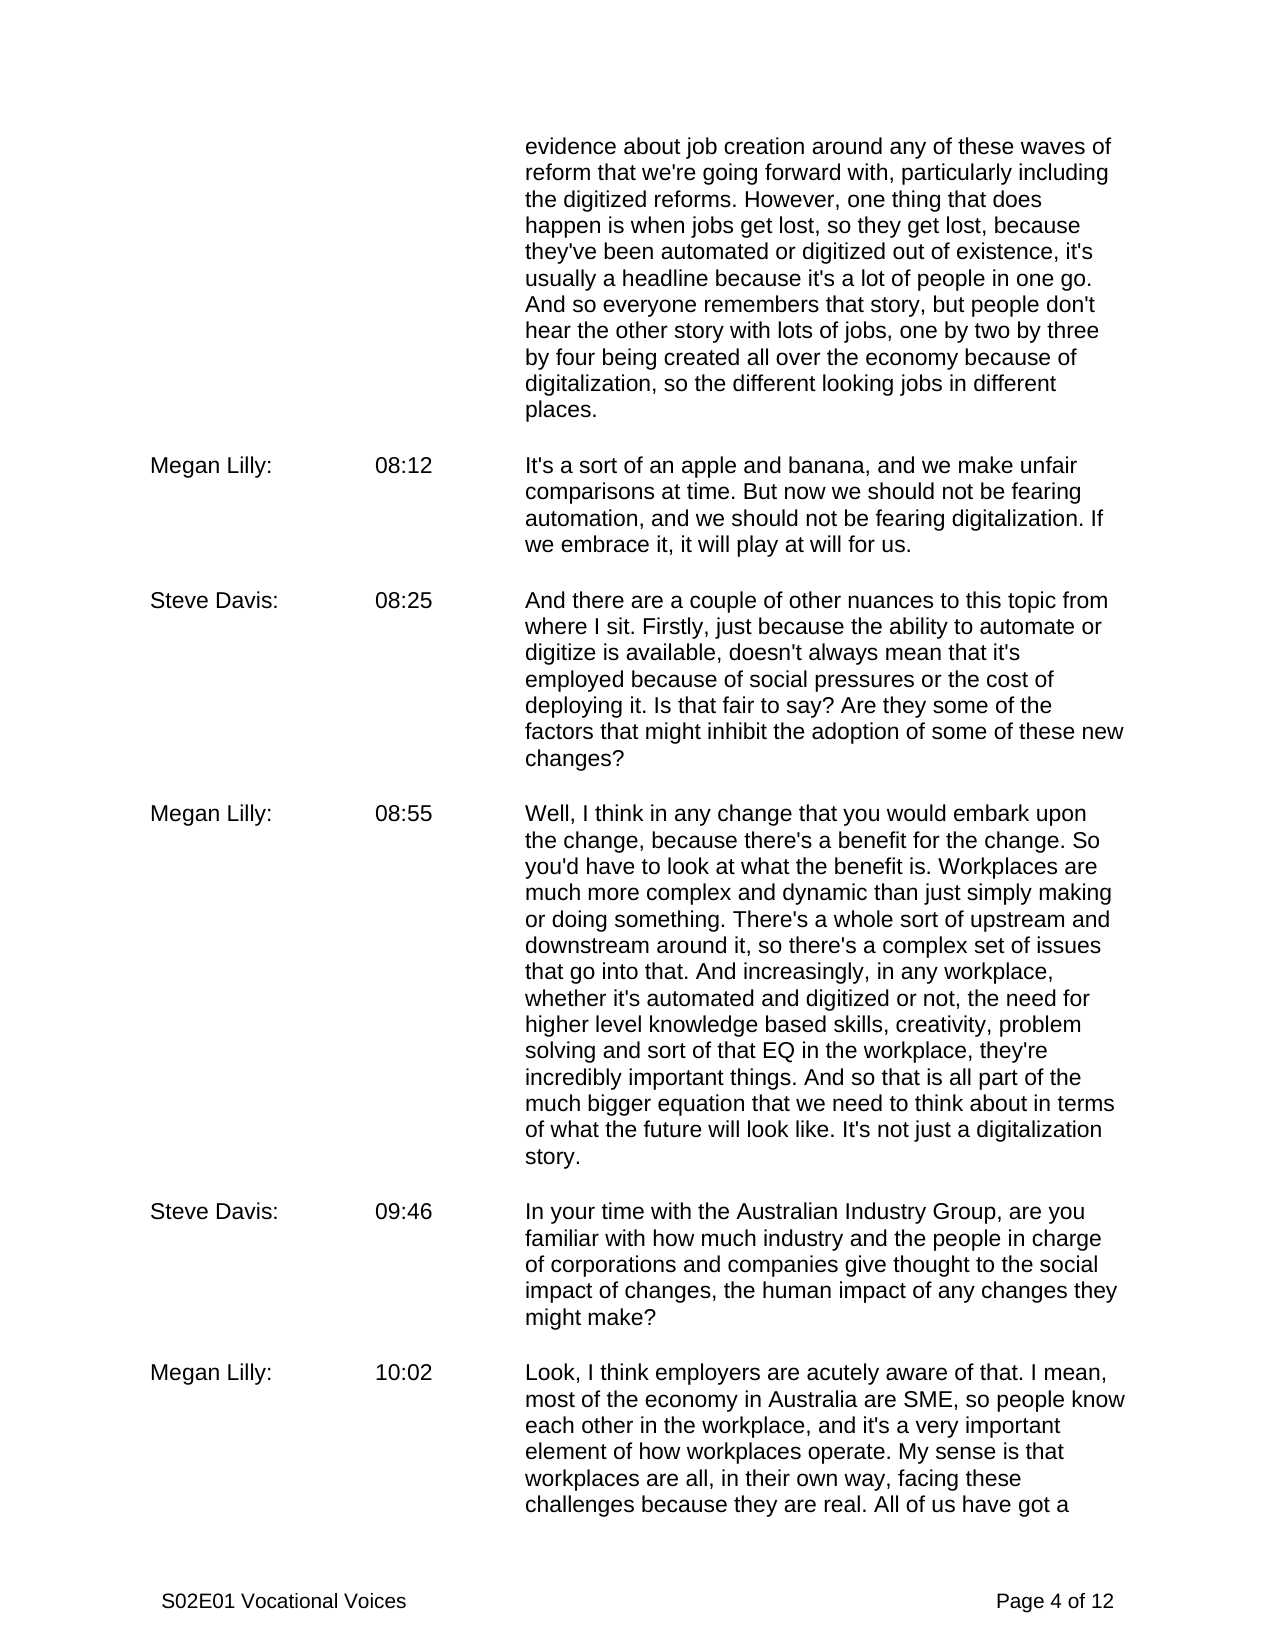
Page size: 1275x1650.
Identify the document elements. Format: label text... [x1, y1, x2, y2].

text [150, 1359, 1125, 1517]
text Megan Lilly: 08:55 Well, I think in any change that you would embark upon the change, because there's a benefit for the change. So you'd have to look at what the benefit is. Workplaces are much more complex and dynamic than just simply making or doing something. There's a whole sort of upstream and downstream around it, so there's a complex set of issues that go into that. And increasingly, in any workplace, whether it's automated and digitized or not, the need for higher level knowledge based skills, creativity, problem solving and sort of that EQ in the workplace, they're incredibly important things. And so that is all part of the much bigger equation that we need to think about in terms of what the future will look like. It's not just a digitalization story. [150, 800, 1125, 1169]
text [150, 133, 1125, 423]
text Megan Lilly: 08:12 It's a sort of an apple and banana, and we make unfair comparisons at time. But now we should not be fearing automation, and we should not be fearing digitalization. If we embrace it, it will play at will for us. [150, 452, 1125, 557]
text Steve Davis: 08:25 And there are a couple of other nuances to this topic from where I sit. Firstly, just because the ability to automate or digitize is available, doesn't always mean that it's employed because of social pressures or the cost of deploying it. Is that fair to say? Are they some of the factors that might inhibit the adoption of some of these new changes? [150, 587, 1125, 771]
text Steve Davis: 09:46 In your time with the Australian Industry Group, are you familiar with how much industry and the people in charge of corporations and companies give thought to the social impact of changes, the human impact of any changes they might make? [150, 1198, 1125, 1330]
